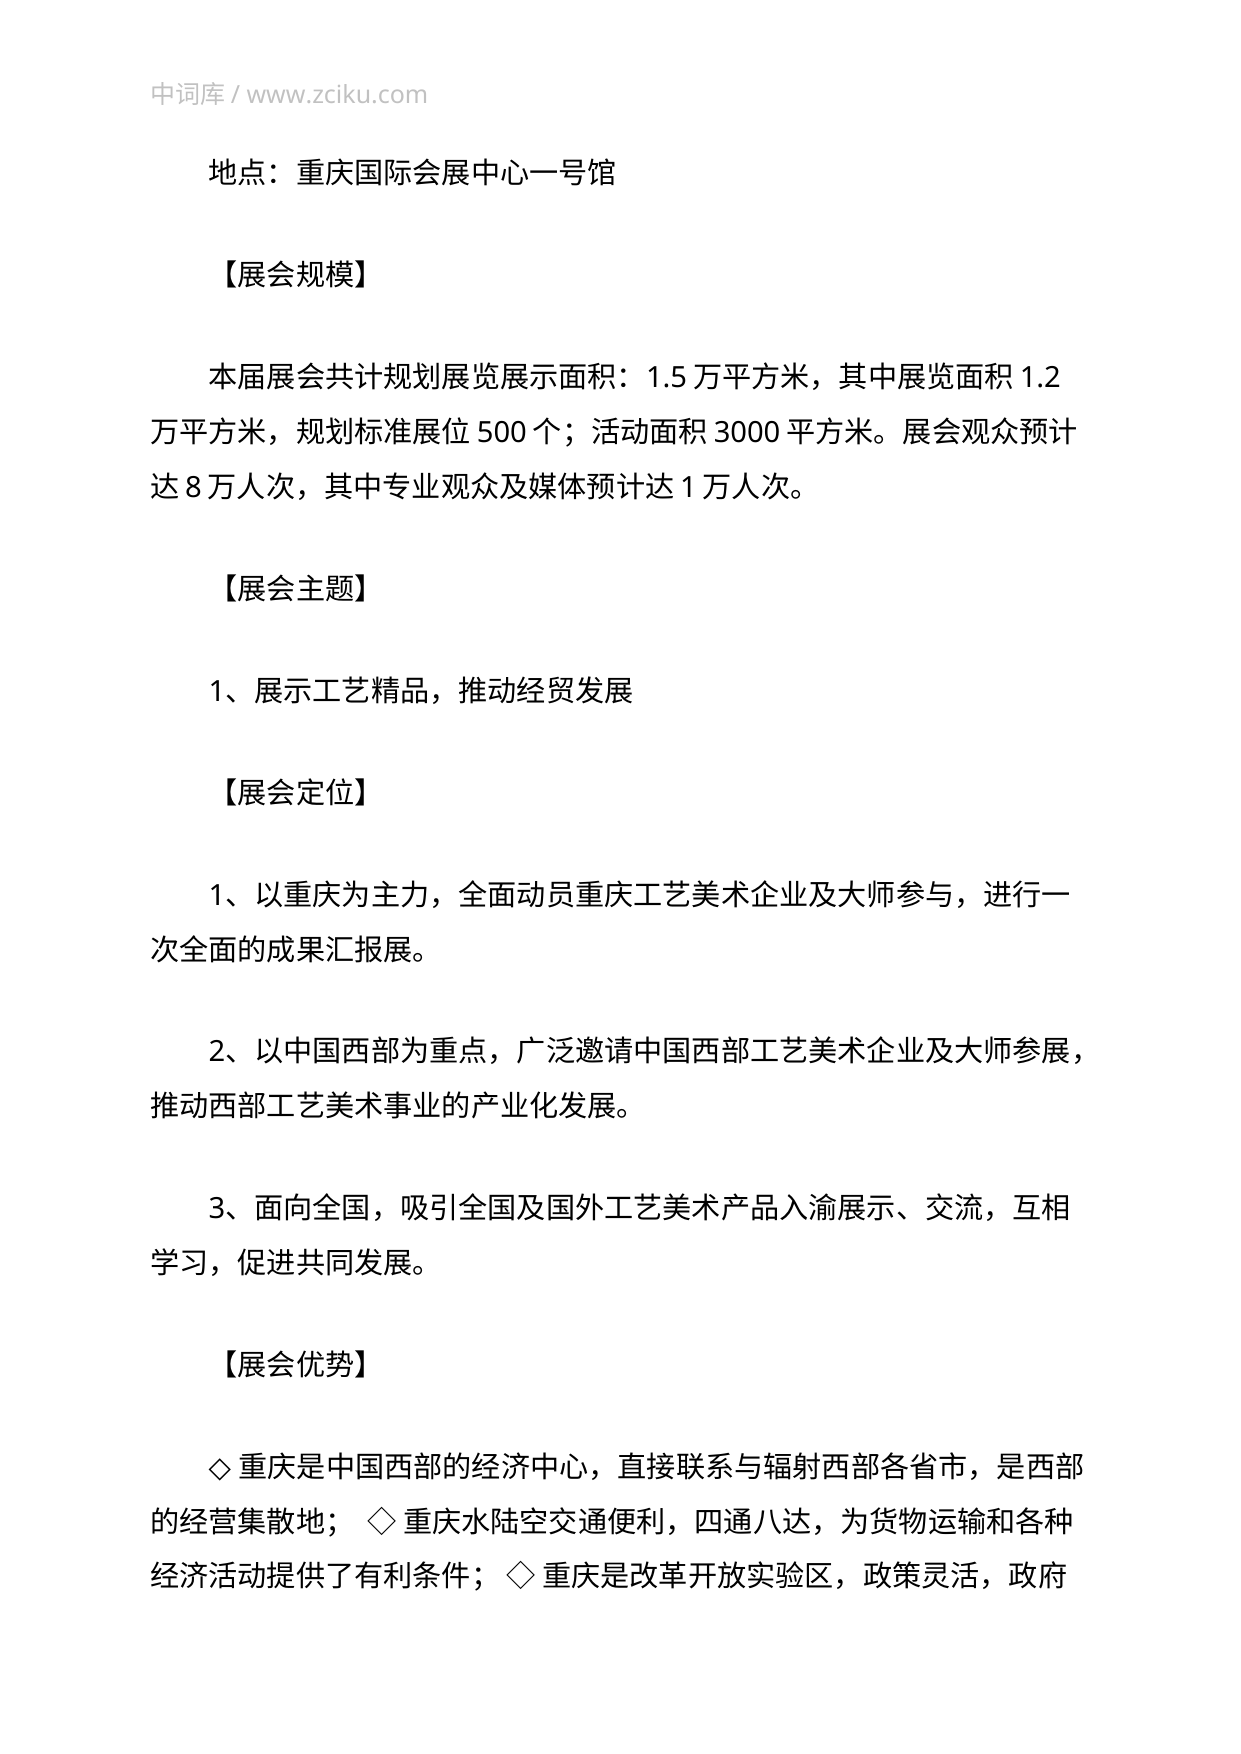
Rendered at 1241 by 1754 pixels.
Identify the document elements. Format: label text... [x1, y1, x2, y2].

text 本届展会共计规划展览展示面积：1.5万平方米，其中展览面积1.2万平方米，规划标准展位500个；活动面积3000平方米。展会观众预计达8万人次，其中专业观众及媒体预计达1万人次。 [150, 353, 1090, 506]
text 【展会定位】 [150, 769, 1090, 812]
text 1、展示工艺精品，推动经贸发展 [150, 667, 1090, 710]
text 地点：重庆国际会展中心一号馆 [150, 150, 1090, 192]
text 3、面向全国，吸引全国及国外工艺美术产品入渝展示、交流，互相学习，促进共同发展。 [150, 1184, 1090, 1282]
text 【展会主题】 [150, 566, 1090, 608]
text 1、以重庆为主力，全面动员重庆工艺美术企业及大师参与，进行一次全面的成果汇报展。 [150, 871, 1090, 968]
text 【展会规模】 [150, 252, 1090, 294]
text 2、以中国西部为重点，广泛邀请中国西部工艺美术企业及大师参展，推动西部工艺美术事业的产业化发展。 [150, 1028, 1090, 1125]
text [150, 1443, 1090, 1595]
text 【展会优势】 [150, 1341, 1090, 1384]
